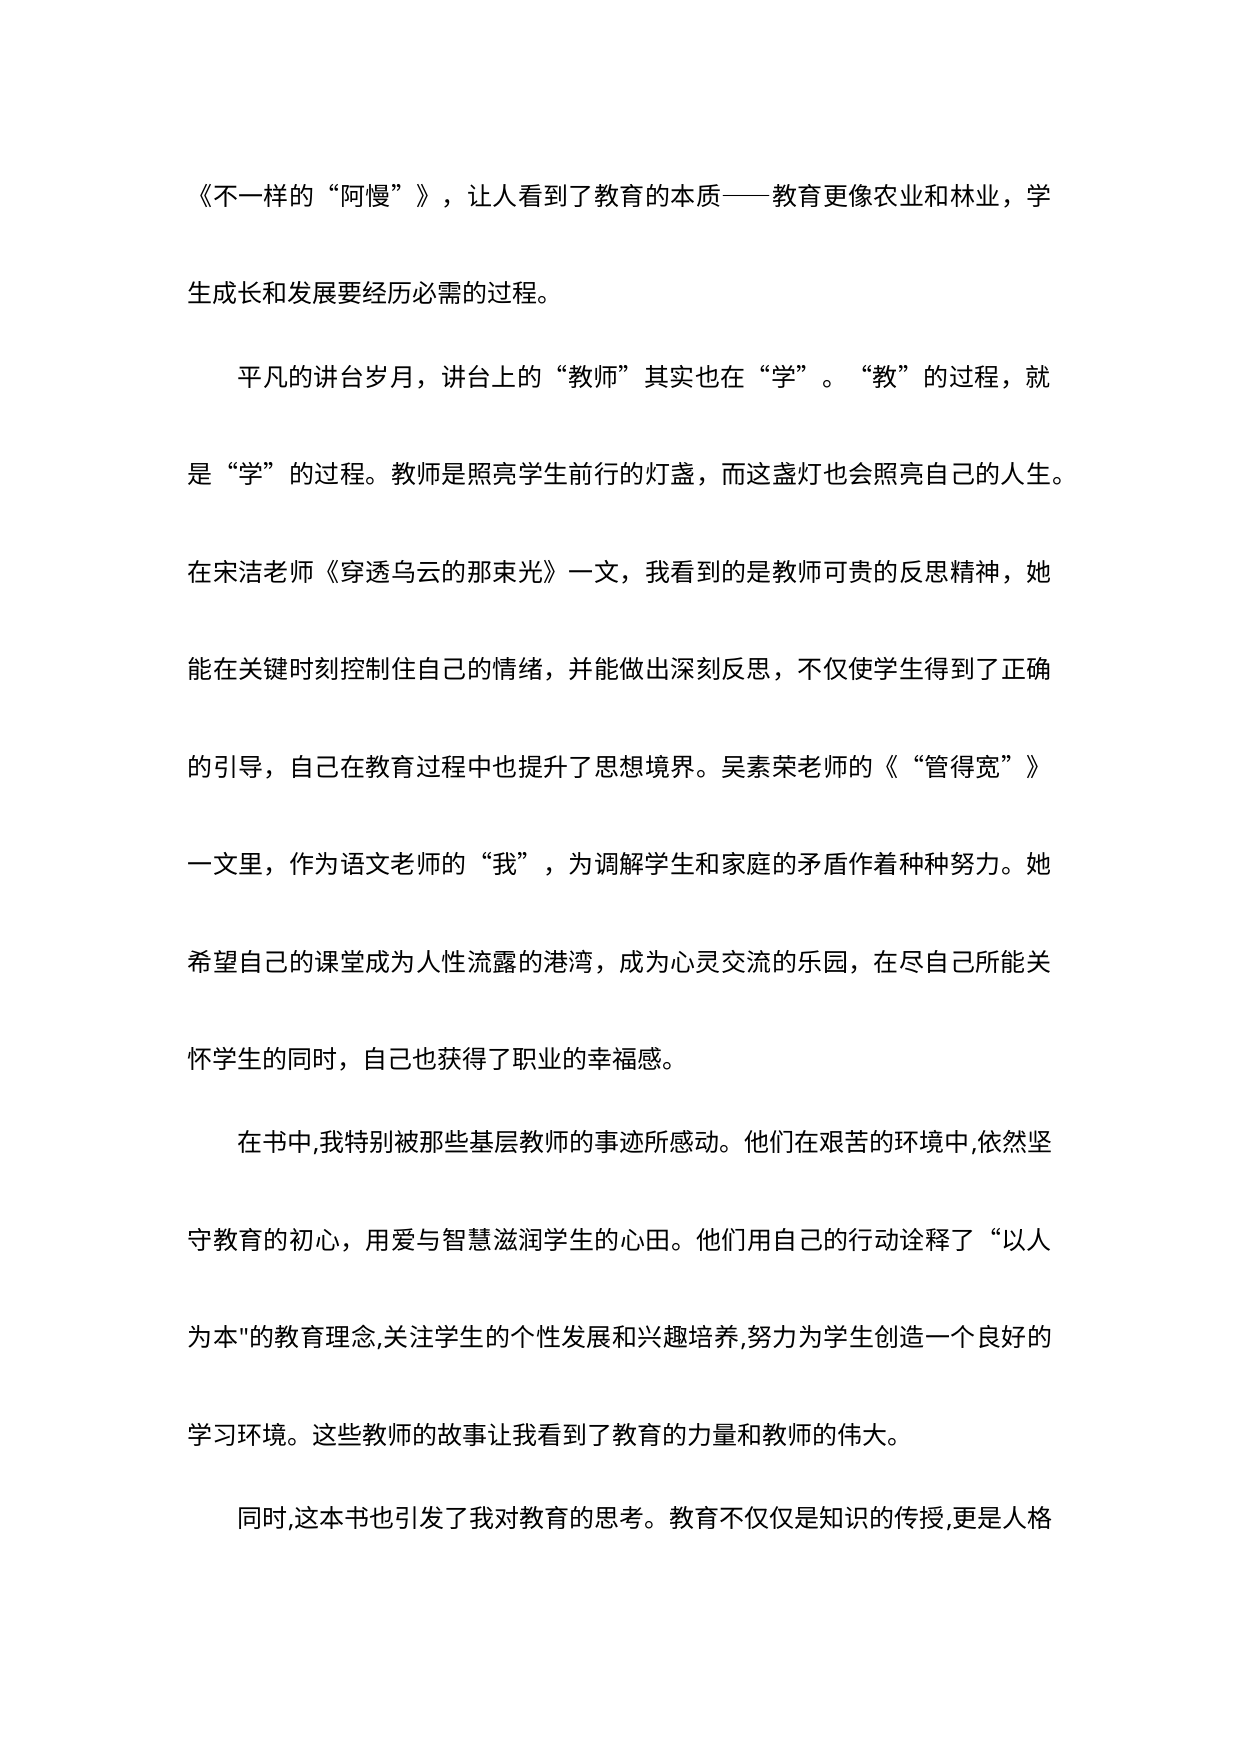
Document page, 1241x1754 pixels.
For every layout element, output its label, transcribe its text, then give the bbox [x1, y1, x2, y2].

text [187, 1484, 1053, 1549]
text 平凡的讲台岁月，讲台上的“教师”其实也在“学”。“教”的过程，就是“学”的过程。教师是照亮学生前行的灯盏，而这盏灯也会照亮自己的人生。在宋洁老师《穿透乌云的那束光》一文，我看到的是教师可贵的反思精神，她能在关键时刻控制住自己的情绪，并能做出深刻反思，不仅使学生得到了正确的引导，自己在教育过程中也提升了思想境界。吴素荣老师的《“管得宽”》一文里，作为语文老师的“我”，为调解学生和家庭的矛盾作着种种努力。她希望自己的课堂成为人性流露的港湾，成为心灵交流的乐园，在尽自己所能关怀学生的同时，自己也获得了职业的幸福感。 [187, 343, 1053, 1090]
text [187, 162, 1053, 324]
text 在书中,我特别被那些基层教师的事迹所感动。他们在艰苦的环境中,依然坚守教育的初心，用爱与智慧滋润学生的心田。他们用自己的行动诠释了“以人为本"的教育理念,关注学生的个性发展和兴趣培养,努力为学生创造一个良好的学习环境。这些教师的故事让我看到了教育的力量和教师的伟大。 [187, 1108, 1053, 1466]
